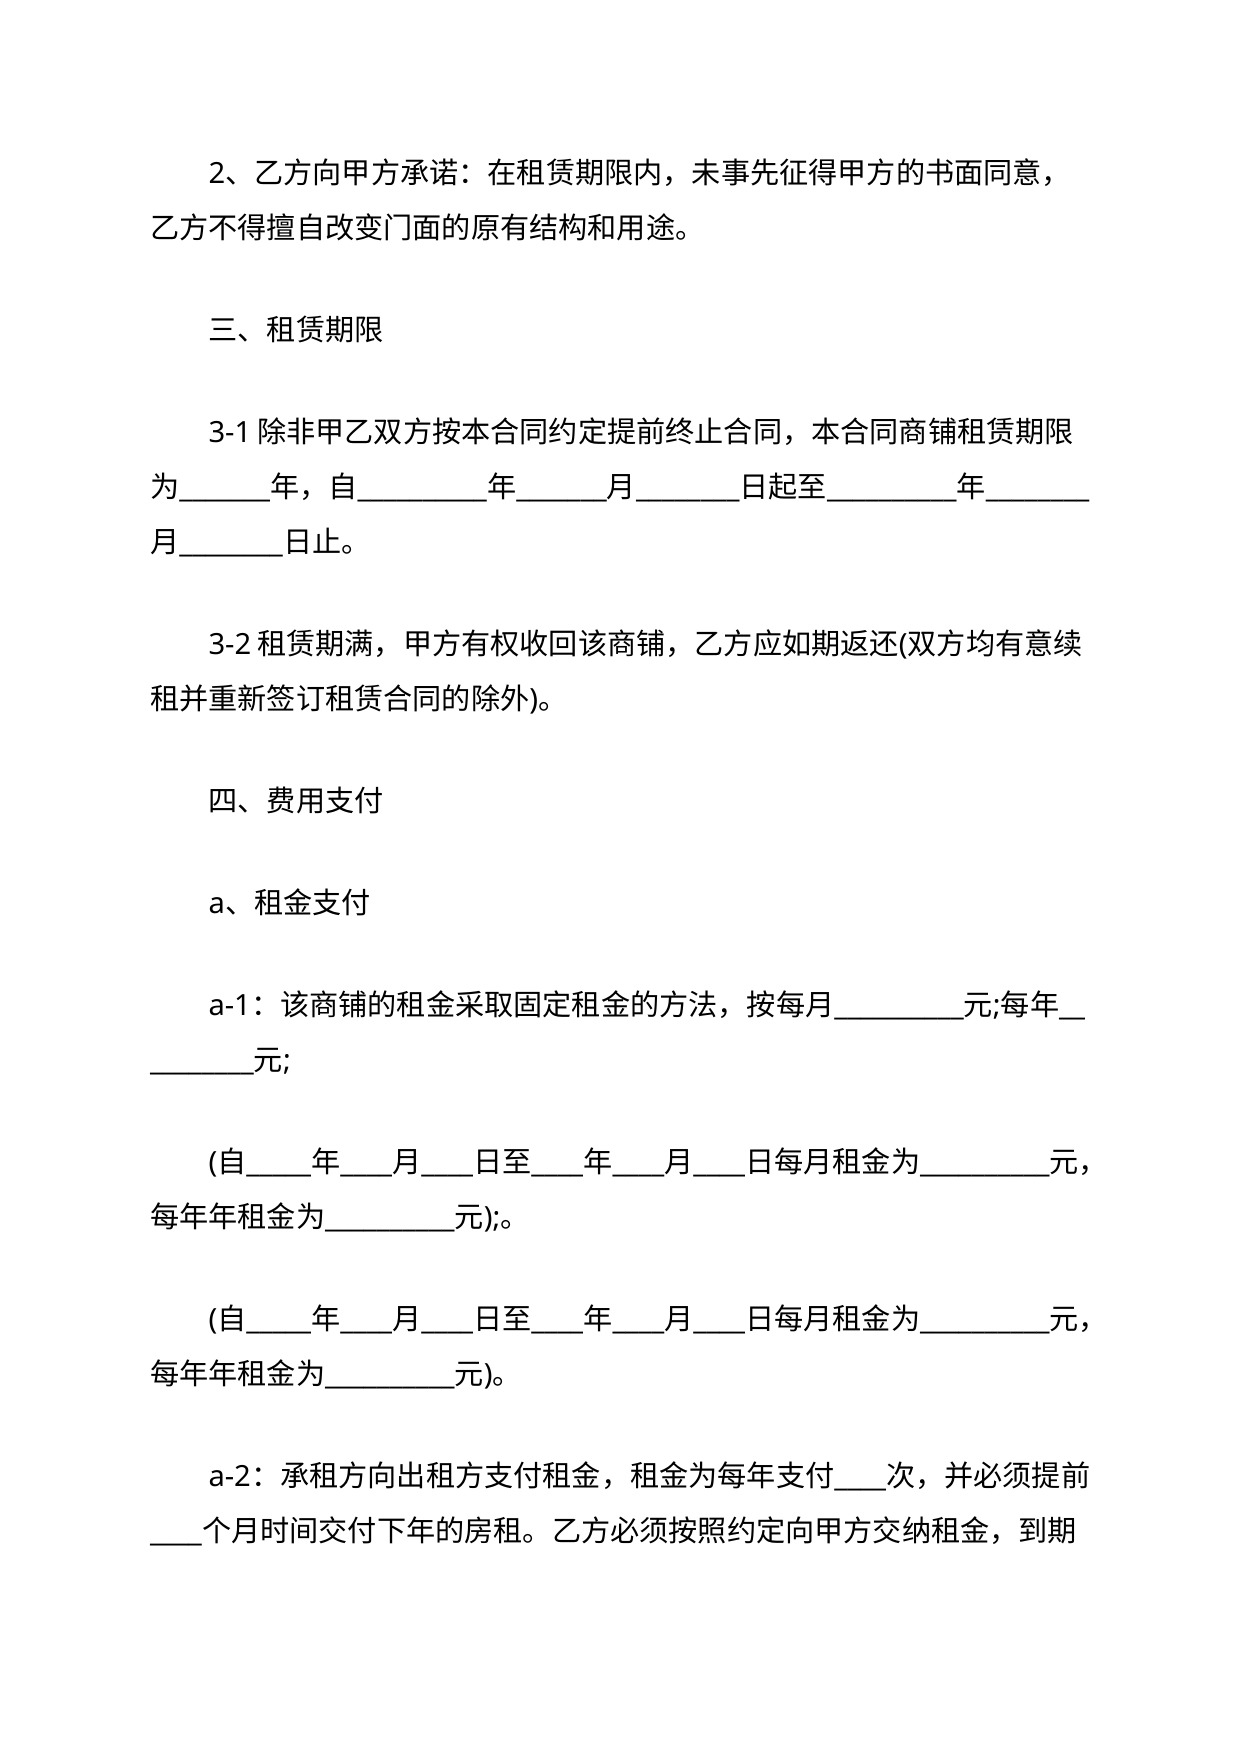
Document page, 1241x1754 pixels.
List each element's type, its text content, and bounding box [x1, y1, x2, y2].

text a、租金支付 [150, 879, 1090, 922]
text (自_____年____月____日至____年____月____日每月租金为__________元，每年年租金为__________元);。 [150, 1138, 1090, 1236]
text 3-1除非甲乙双方按本合同约定提前终止合同，本合同商铺租赁期限为_______年，自__________年_______月________日起至__________年________月________日止。 [150, 408, 1090, 561]
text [150, 1452, 1090, 1549]
text (自_____年____月____日至____年____月____日每月租金为__________元，每年年租金为__________元)。 [150, 1295, 1090, 1393]
text a-1：该商铺的租金采取固定租金的方法，按每月__________元;每年__________元; [150, 981, 1090, 1079]
text 3-2租赁期满，甲方有权收回该商铺，乙方应如期返还(双方均有意续租并重新签订租赁合同的除外)。 [150, 621, 1090, 718]
text 2、乙方向甲方承诺：在租赁期限内，未事先征得甲方的书面同意，乙方不得擅自改变门面的原有结构和用途。 [150, 150, 1090, 247]
text 三、租赁期限 [150, 307, 1090, 349]
text 四、费用支付 [150, 777, 1090, 820]
